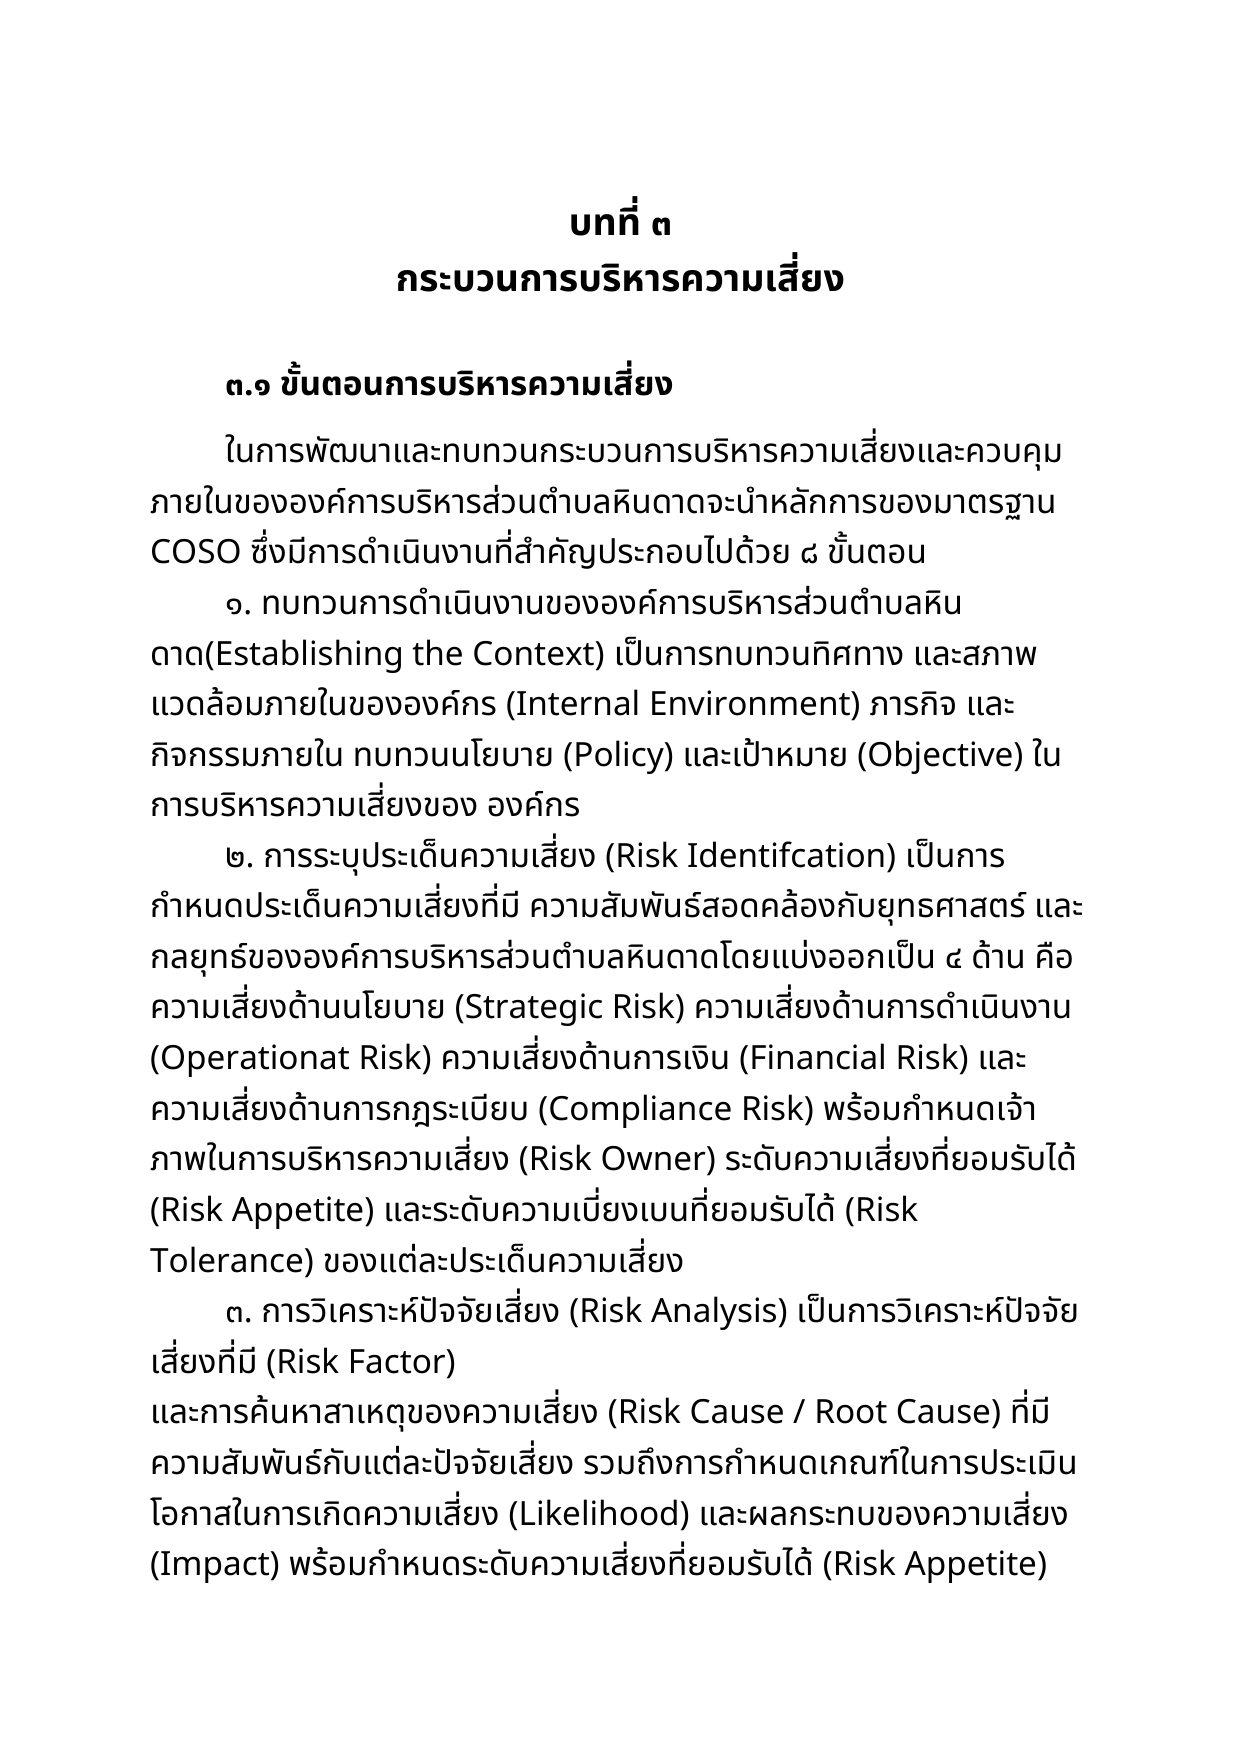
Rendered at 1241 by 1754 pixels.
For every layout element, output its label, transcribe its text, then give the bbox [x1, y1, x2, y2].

text ๓.๑ ขั้นตอนการบริหารความเสี่ยง [150, 360, 1090, 410]
text ๒. การระบุประเด็นความเสี่ยง (Risk Identifcation) เป็นการกำหนดประเด็นความเสี่ยงที่มี ความสัมพันธ์สอดคล้องกับยุทธศาสตร์ และกลยุทธ์ขององค์การบริหารส่วนตำบลหินดาดโดยแบ่งออกเป็น ๔ ด้าน คือ ความเสี่ยงด้านนโยบาย (Strategic Risk) ความเสี่ยงด้านการดำเนินงาน (Operationat Risk) ความเสี่ยงด้านการเงิน (Financial Risk) และความเสี่ยงด้านการกฎระเบียบ (Compliance Risk) พร้อมกำหนดเจ้าภาพในการบริหารความเสี่ยง (Risk Owner) ระดับความเสี่ยงที่ยอมรับได้ (Risk Appetite) และระดับความเบี่ยงเบนที่ยอมรับได้ (Risk Tolerance) ของแต่ละประเด็นความเสี่ยง [150, 832, 1090, 1287]
text ๑. ทบทวนการดำเนินงานขององค์การบริหารส่วนตำบลหินดาด(Establishing the Context) เป็นการทบทวนทิศทาง และสภาพแวดล้อมภายในขององค์กร (Internal Environment) ภารกิจ และกิจกรรมภายใน ทบทวนนโยบาย (Policy) และเป้าหมาย (Objective) ในการบริหารความเสี่ยงของ องค์กร [150, 579, 1090, 832]
text และการค้นหาสาเหตุของความเสี่ยง (Risk Cause / Root Cause) ที่มีความสัมพันธ์กับแต่ละปัจจัยเสี่ยง รวมถึงการกำหนดเกณฑ์ในการประเมินโอกาสในการเกิดความเสี่ยง (Likelihood) และผลกระทบของความเสี่ยง (Impact) พร้อมกำหนดระดับความเสี่ยงที่ยอมรับได้ (Risk Appetite) [150, 1388, 1090, 1591]
text บทที่ ๓ [150, 195, 1090, 252]
text ในการพัฒนาและทบทวนกระบวนการบริหารความเสี่ยงและควบคุมภายในขององค์การบริหารส่วนตำบลหินดาดจะนำหลักการของมาตรฐาน COSO ซึ่งมีการดำเนินงานที่สำคัญประกอบไปด้วย ๘ ขั้นตอน [150, 427, 1090, 579]
text ๓. การวิเคราะห์ปัจจัยเสี่ยง (Risk Analysis) เป็นการวิเคราะห์ปัจจัยเสี่ยงที่มี (Risk Factor) [150, 1287, 1090, 1388]
text กระบวนการบริหารความเสี่ยง [150, 252, 1090, 309]
